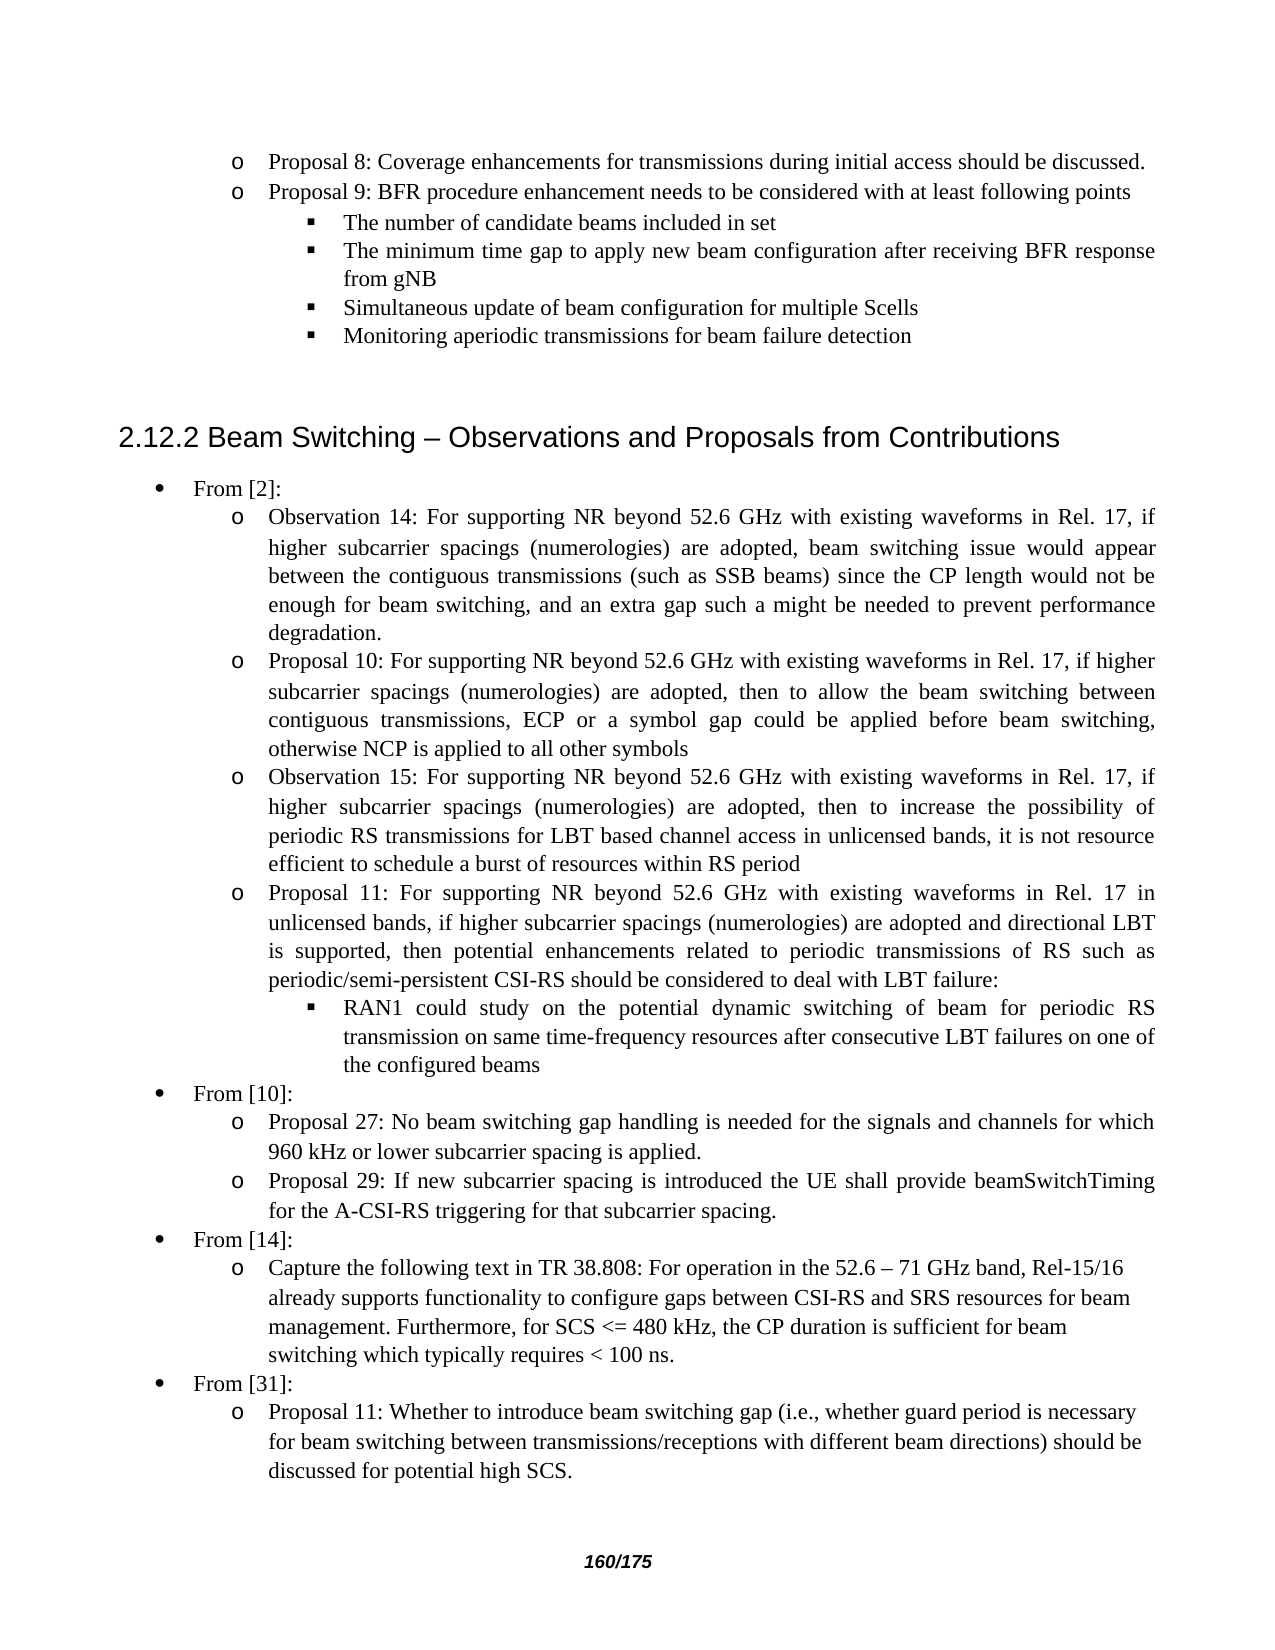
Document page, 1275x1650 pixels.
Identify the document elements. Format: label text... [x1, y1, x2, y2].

subtitle 2.12.2 Beam Switching – Observations and Proposals from Contributions [118, 420, 1157, 454]
list From [10]: [156, 1080, 1157, 1106]
list Monitoring aperiodic transmissions for beam failure detection [306, 322, 1157, 349]
list Observation 15: For supporting NR beyond 52.6 GHz with existing waveforms in Rel. 17, if higher subcarrier spacings (numerologies) are adopted, then to increase the possibility of periodic RS transmissions for LBT based channel access in unlicensed bands, it is not resource efficient to schedule a burst of resources within RS period [231, 763, 1157, 877]
list The minimum time gap to apply new beam configuration after receiving BFR response from gNB [306, 237, 1157, 292]
list From [14]: [156, 1226, 1157, 1252]
list Proposal 8: Coverage enhancements for transmissions during initial access should be discussed. [231, 148, 1157, 176]
list Proposal 29: If new subcarrier spacing is introduced the UE shall provide beamSwitchTiming for the A-CSI-RS triggering for that subcarrier spacing. [231, 1167, 1157, 1223]
list RAN1 could study on the potential dynamic switching of beam for periodic RS transmission on same time-frequency resources after consecutive LBT failures on one of the configured beams [306, 994, 1157, 1078]
list Capture the following text in TR 38.808: For operation in the 52.6 – 71 GHz band, Rel-15/16 already supports functionality to configure gaps between CSI-RS and SRS resources for beam management. Furthermore, for SCS <= 480 kHz, the CP duration is sufficient for beam switching which typically requires < 100 ns. [231, 1254, 1157, 1368]
list From [2]: [156, 475, 1157, 501]
list Proposal 11: For supporting NR beyond 52.6 GHz with existing waveforms in Rel. 17 in unlicensed bands, if higher subcarrier spacings (numerologies) are adopted and directional LBT is supported, then potential enhancements related to periodic transmissions of RS such as periodic/semi-persistent CSI-RS should be considered to deal with LBT failure: [231, 879, 1157, 992]
list Simultaneous update of beam configuration for multiple Scells [306, 294, 1157, 320]
list Proposal 27: No beam switching gap handling is needed for the signals and channels for which 960 kHz or lower subcarrier spacing is applied. [231, 1108, 1157, 1165]
list Proposal 10: For supporting NR beyond 52.6 GHz with existing waveforms in Rel. 17, if higher subcarrier spacings (numerologies) are adopted, then to allow the beam switching between contiguous transmissions, ECP or a symbol gap could be applied before beam switching, otherwise NCP is applied to all other symbols [231, 647, 1157, 761]
list Proposal 11: Whether to introduce beam switching gap (i.e., whether guard period is necessary for beam switching between transmissions/receptions with different beam directions) should be discussed for potential high SCS. [231, 1398, 1157, 1483]
list Observation 14: For supporting NR beyond 52.6 GHz with existing waveforms in Rel. 17, if higher subcarrier spacings (numerologies) are adopted, beam switching issue would appear between the contiguous transmissions (such as SSB beams) since the CP length would not be enough for beam switching, and an extra gap such a might be needed to prevent performance degradation. [231, 503, 1157, 645]
list The number of candidate beams included in set [306, 208, 1157, 235]
list From [31]: [156, 1370, 1157, 1396]
list Proposal 9: BFR procedure enhancement needs to be considered with at least following points [231, 178, 1157, 206]
